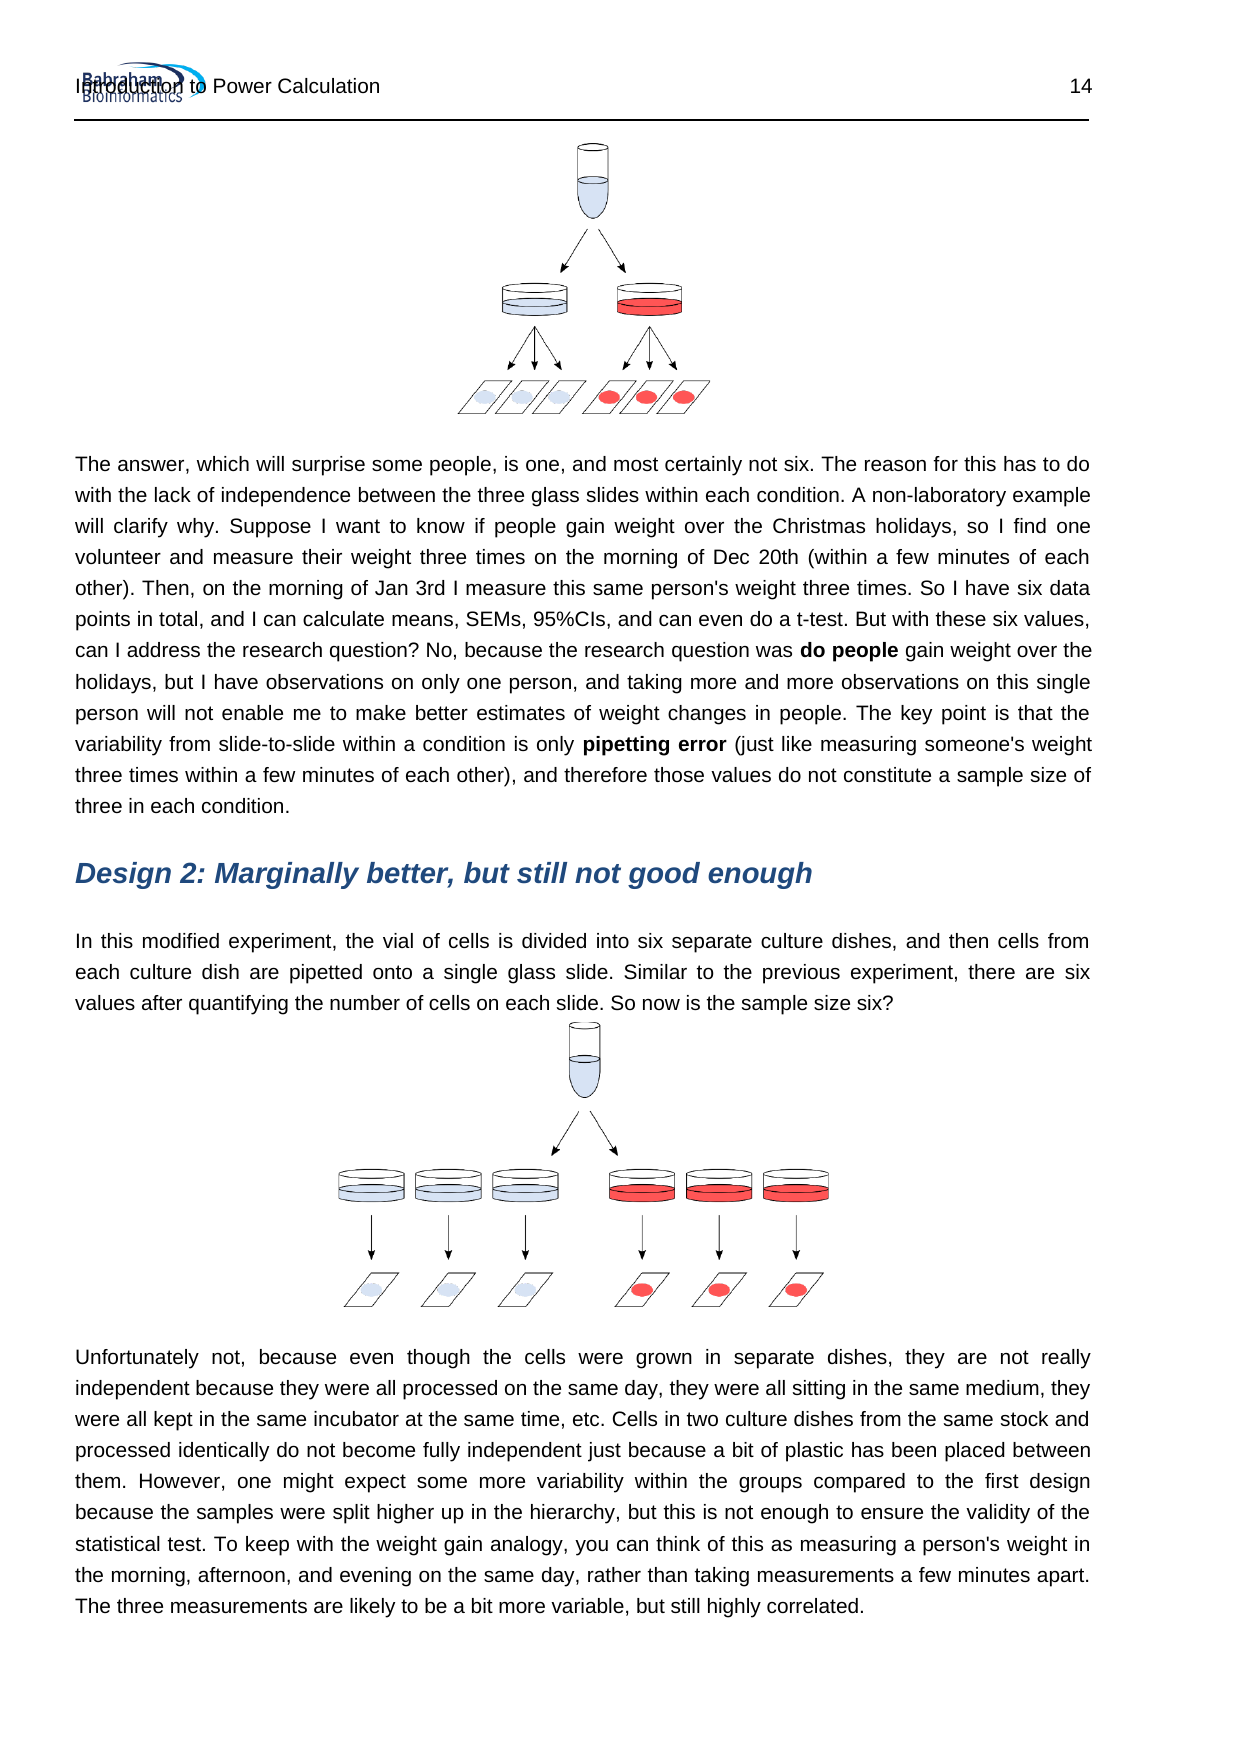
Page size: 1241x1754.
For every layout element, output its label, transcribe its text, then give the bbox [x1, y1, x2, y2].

text Unfortunately not, because even though the cells were grown in separate dishes, they are not really independent because they were all processed on the same day, they were all sitting in the same medium, they were all kept in the same incubator at the same time, etc. Cells in two culture dishes from the same stock and processed identically do not become fully independent just because a bit of plastic has been placed between them. However, one might expect some more variability within the groups compared to the first design because the samples were split higher up in the hierarchy, but this is not enough to ensure the validity of the statistical test. To keep with the weight gain analogy, you can think of this as measuring a person's weight in the morning, afternoon, and evening on the same day, rather than taking measurements a few minutes apart. The three measurements are likely to be a bit more variable, but still highly correlated. [75, 1344, 1092, 1618]
picture [457, 143, 711, 414]
text In this modified experiment, the vial of cells is divided into six separate culture dishes, and then cells from each culture dish are pipetted onto a single glass slide. Similar to the previous experiment, there are six values after quantifying the number of cells on each slide. So now is the sample size six? [75, 929, 1092, 1015]
picture [338, 1022, 829, 1307]
picture [75, 59, 208, 107]
text The answer, which will surprise some people, is one, and most certainly not six. The reason for this has to do with the lack of independence between the three glass slides within each condition. A non-laboratory example will clarify why. Suppose I want to know if people gain weight over the Christmas holidays, so I find one volunteer and measure their weight three times on the morning of Dec 20th (within a few minutes of each other). Then, on the morning of Jan 3rd I measure this same person's weight three times. So I have six data points in total, and I can calculate means, SEMs, 95%CIs, and can even do a t-test. But with these six values, can I address the research question? No, because the research question was do people gain weight over the holidays, but I have observations on only one person, and taking more and more observations on this single person will not enable me to make better estimates of weight changes in people. The key point is that the variability from slide-to-slide within a condition is only pipetting error (just like measuring someone's weight three times within a few minutes of each other), and therefore those values do not constitute a sample size of three in each condition. [75, 451, 1092, 818]
subtitle Design 2: Marginally better, but still not good enough [75, 856, 1092, 890]
